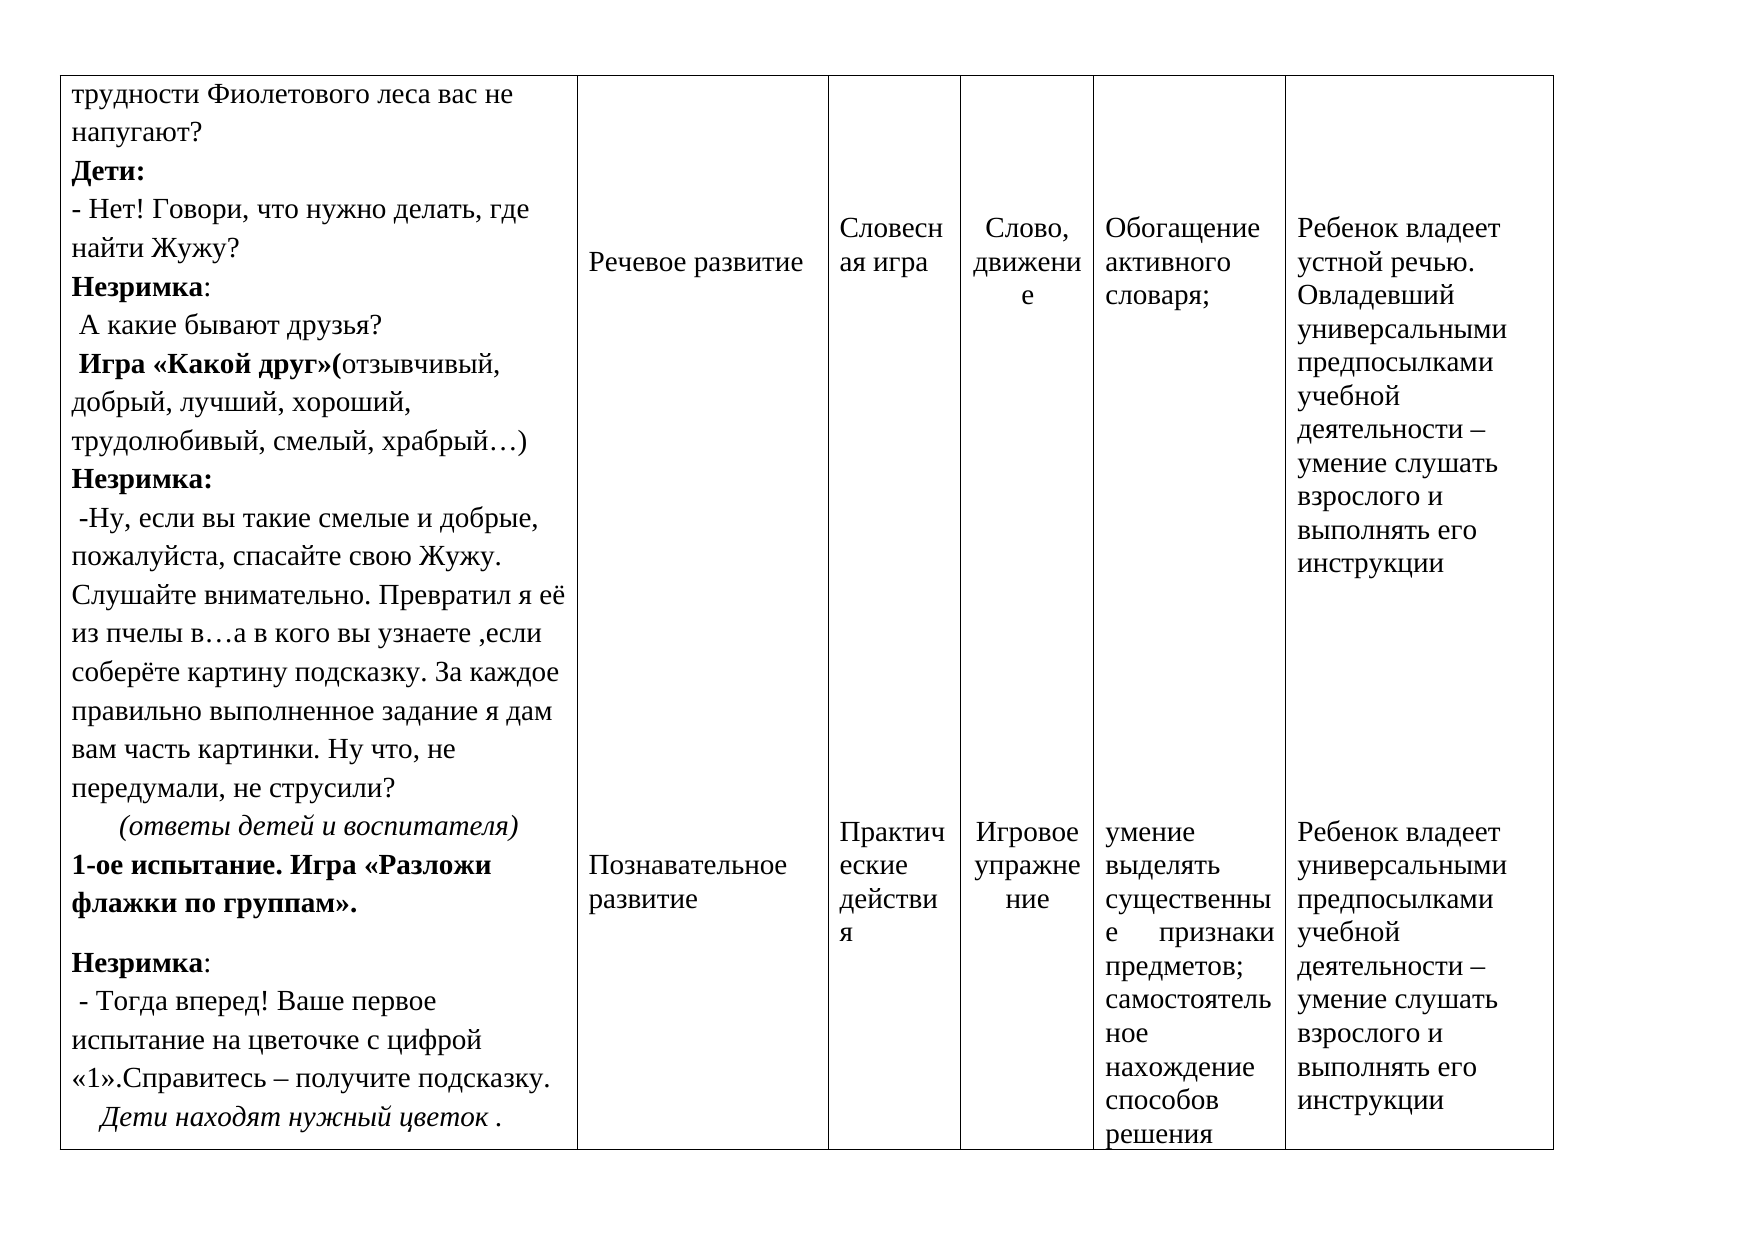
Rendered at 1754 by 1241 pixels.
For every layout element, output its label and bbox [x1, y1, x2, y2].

table_cell [578, 76, 828, 1149]
table_cell [961, 76, 1093, 1149]
table_cell [1286, 76, 1553, 1149]
table_cell [61, 76, 577, 1149]
table_cell [1094, 76, 1285, 1149]
table_cell [829, 76, 960, 1149]
